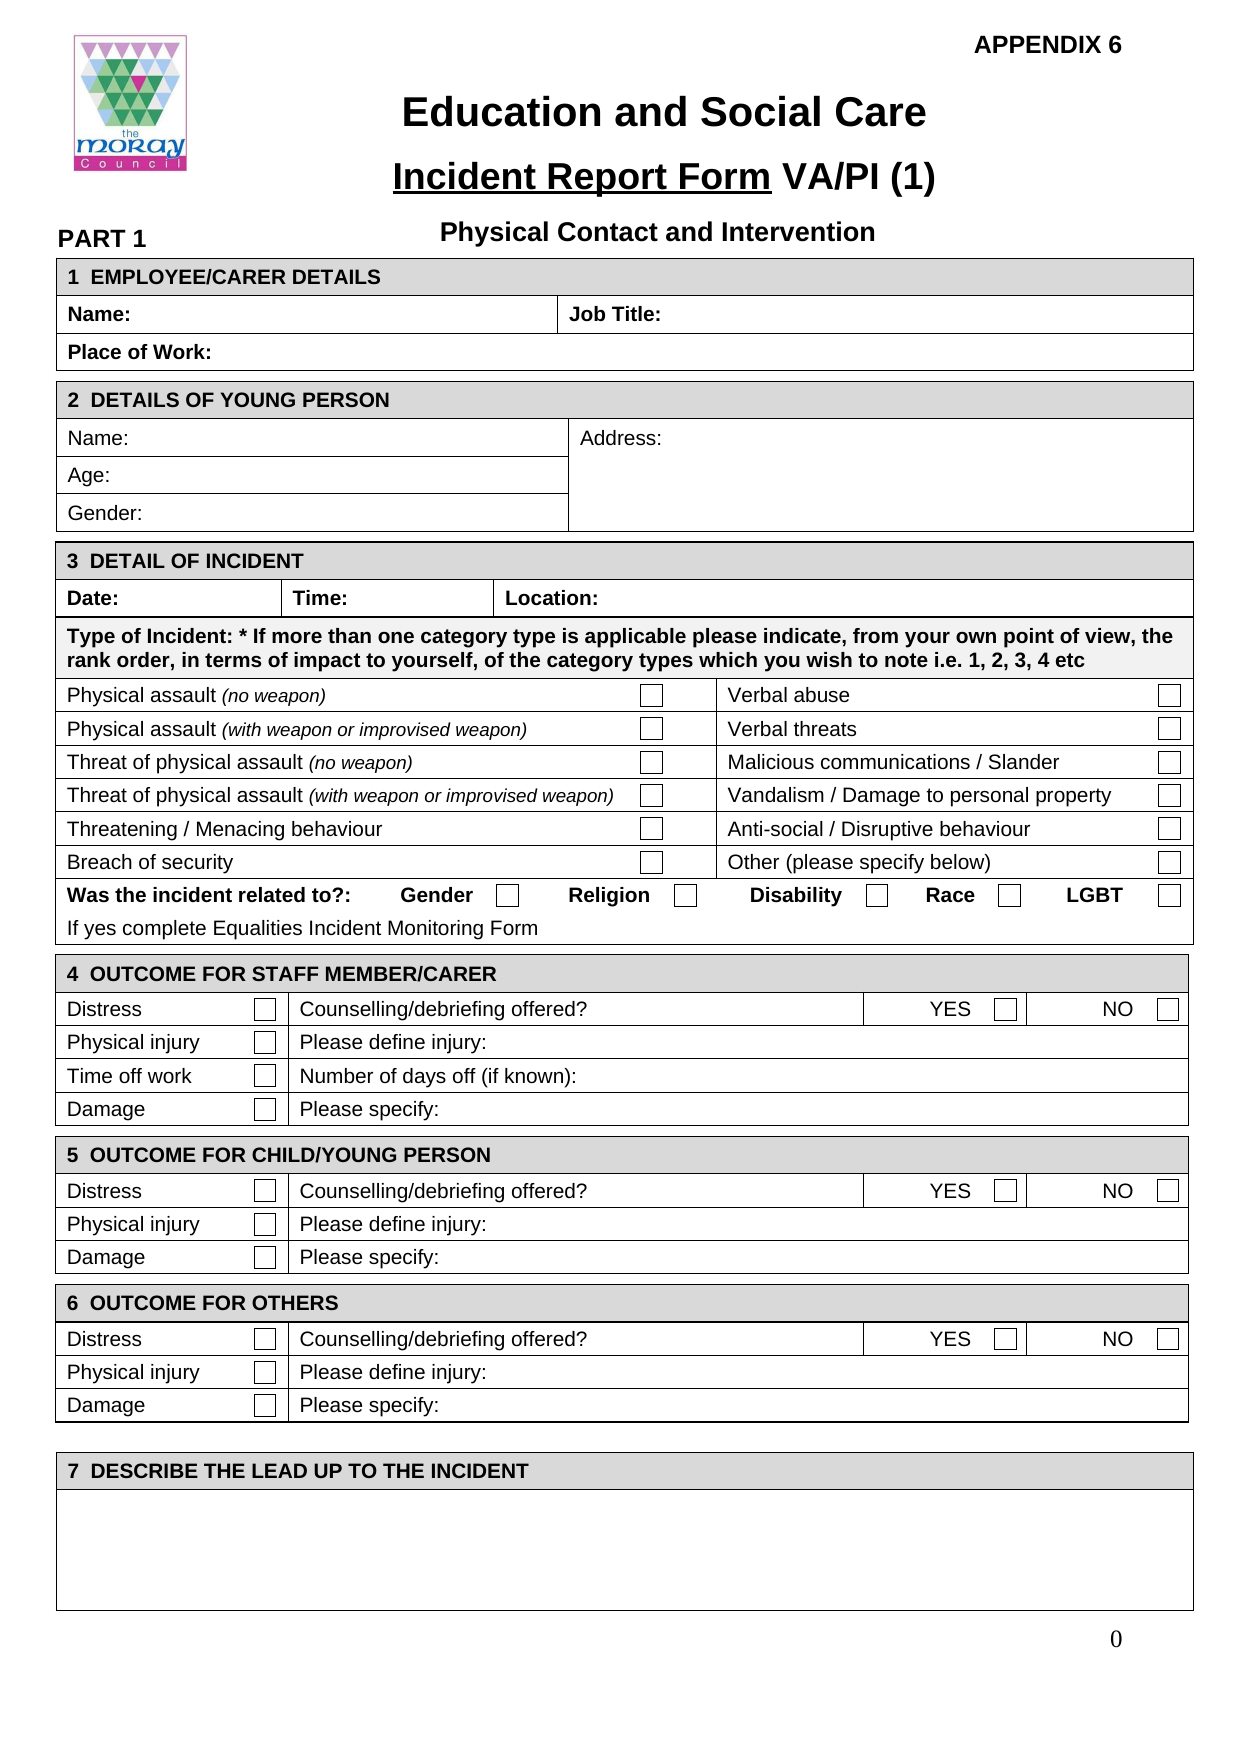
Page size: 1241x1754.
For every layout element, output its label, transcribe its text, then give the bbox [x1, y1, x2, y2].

table_cell Malicious communications / Slander [717, 746, 1144, 778]
table_cell [628, 846, 716, 878]
table_cell [982, 1174, 1026, 1207]
table_cell [57, 1490, 1193, 1610]
table_cell Other (please specify below) [717, 846, 1144, 878]
table_header 5 OUTCOME FOR CHILD/YOUNG PERSON [56, 1137, 1188, 1173]
table_cell [158, 457, 568, 493]
table_cell Address: [569, 419, 694, 531]
table_cell Gender [377, 879, 484, 911]
table_cell [241, 1241, 288, 1273]
table_cell Date: [56, 580, 281, 616]
table_cell [628, 812, 716, 844]
table_cell Type of Incident: * If more than one category type is applicable please indicate, from your own point of view, the rank order, in terms of impact to yourself, of the category types which you wish to note i.e. 1, 2, 3, 4 etc [56, 618, 1193, 678]
table_cell [524, 1389, 1188, 1421]
table_cell Threat of physical assault (with weapon or improvised weapon) [56, 779, 628, 811]
table_cell YES [864, 1323, 982, 1355]
table_cell [982, 1323, 1026, 1355]
table_cell [158, 419, 568, 456]
table_cell Counselling/debriefing offered? [289, 993, 863, 1025]
table_header 7 DESCRIBE THE LEAD UP TO THE INCIDENT [57, 1453, 1193, 1489]
table_cell [986, 879, 1031, 911]
table_header 4 OUTCOME FOR STAFF MEMBER/CARER [56, 955, 1188, 992]
table_cell [1144, 712, 1193, 744]
table_cell Religion [529, 879, 661, 911]
table_cell Age: [57, 457, 158, 493]
table_cell Was the incident related to?: [56, 879, 377, 911]
table_cell Physical assault (with weapon or improvised weapon) [56, 712, 628, 744]
table_cell Counselling/debriefing offered? [289, 1323, 863, 1355]
table_cell NO [1027, 993, 1144, 1025]
table_cell Race [898, 879, 986, 911]
table_cell [628, 746, 716, 778]
table_cell [241, 1356, 288, 1388]
table_cell Physical injury [56, 1208, 241, 1240]
table_cell Damage [56, 1241, 241, 1273]
table_cell Distress [56, 1323, 241, 1355]
table_cell Location: [494, 580, 1193, 616]
table_cell Place of Work: [57, 334, 1193, 370]
table_cell [694, 419, 1193, 531]
table_cell [241, 1208, 288, 1240]
table_cell [982, 993, 1026, 1025]
table_cell Time off work [56, 1059, 241, 1092]
table_cell [484, 879, 528, 911]
table_cell Number of days off (if known): [289, 1059, 1188, 1092]
table_cell Verbal threats [717, 712, 1144, 744]
table_cell Name: [57, 296, 557, 332]
table_cell [628, 779, 716, 811]
table_cell Distress [56, 1174, 241, 1207]
table_cell [1144, 1174, 1188, 1207]
table_cell [628, 679, 716, 711]
table_cell [1144, 846, 1193, 878]
table_cell If yes complete Equalities Incident Monitoring Form [56, 911, 1193, 943]
text APPENDIX 6 [118, 29, 1122, 58]
table_cell [853, 879, 898, 911]
table_cell [1144, 779, 1193, 811]
table_cell Verbal abuse [717, 679, 1144, 711]
table_cell [661, 879, 706, 911]
table_cell [1144, 993, 1188, 1025]
table_cell Physical injury [56, 1026, 241, 1058]
table_cell Distress [56, 993, 241, 1025]
table_cell Breach of security [56, 846, 628, 878]
table_cell [524, 1356, 1188, 1388]
table_cell [1144, 679, 1193, 711]
table_cell [241, 1174, 288, 1207]
table_cell [241, 1323, 288, 1355]
table_header 2 DETAILS OF YOUNG PERSON [57, 382, 1193, 418]
table_cell [1144, 746, 1193, 778]
table_cell Physical assault (no weapon) [56, 679, 628, 711]
table_cell Job Title: [558, 296, 1193, 332]
table_cell Damage [56, 1389, 241, 1421]
table_cell [628, 712, 716, 744]
table_cell Please define injury: [289, 1026, 1188, 1058]
text Physical Contact and Intervention [118, 216, 1122, 248]
table_cell [1134, 879, 1193, 911]
text Education and Social Care [188, 87, 1122, 135]
table_cell Please specify: [289, 1389, 524, 1421]
table_cell Name: [57, 419, 158, 456]
table_cell [241, 1093, 288, 1125]
text Incident Report Form VA/PI (1) [118, 154, 1122, 197]
table_cell [241, 1059, 288, 1092]
table_cell Counselling/debriefing offered? [289, 1174, 863, 1207]
table_cell Physical injury [56, 1356, 241, 1388]
table_cell Please specify: [289, 1093, 1188, 1125]
table_cell NO [1027, 1323, 1144, 1355]
table_cell Damage [56, 1093, 241, 1125]
table_cell [241, 1026, 288, 1058]
table_cell [1144, 1323, 1188, 1355]
table_cell [241, 993, 288, 1025]
table_header 6 OUTCOME FOR OTHERS [56, 1285, 1188, 1321]
table_cell Please define injury: [289, 1208, 1188, 1240]
table_header 1 EMPLOYEE/CARER DETAILS [57, 259, 1193, 295]
table_cell [1144, 812, 1193, 844]
table_cell Threat of physical assault (no weapon) [56, 746, 628, 778]
table_cell Anti-social / Disruptive behaviour [717, 812, 1144, 844]
table_cell YES [864, 1174, 982, 1207]
table_cell Please define injury: [289, 1356, 524, 1388]
table_cell NO [1027, 1174, 1144, 1207]
table_cell Disability [706, 879, 853, 911]
table_cell [158, 494, 568, 531]
picture [72, 33, 188, 173]
table_cell YES [864, 993, 982, 1025]
table_cell LGBT [1031, 879, 1134, 911]
table_cell Please specify: [289, 1241, 1188, 1273]
table_cell Gender: [57, 494, 158, 531]
table_cell Vandalism / Damage to personal property [717, 779, 1144, 811]
table_cell [241, 1389, 288, 1421]
table_cell Threatening / Menacing behaviour [56, 812, 628, 844]
table_header 3 DETAIL OF INCIDENT [56, 543, 1193, 579]
table_cell Time: [282, 580, 493, 616]
